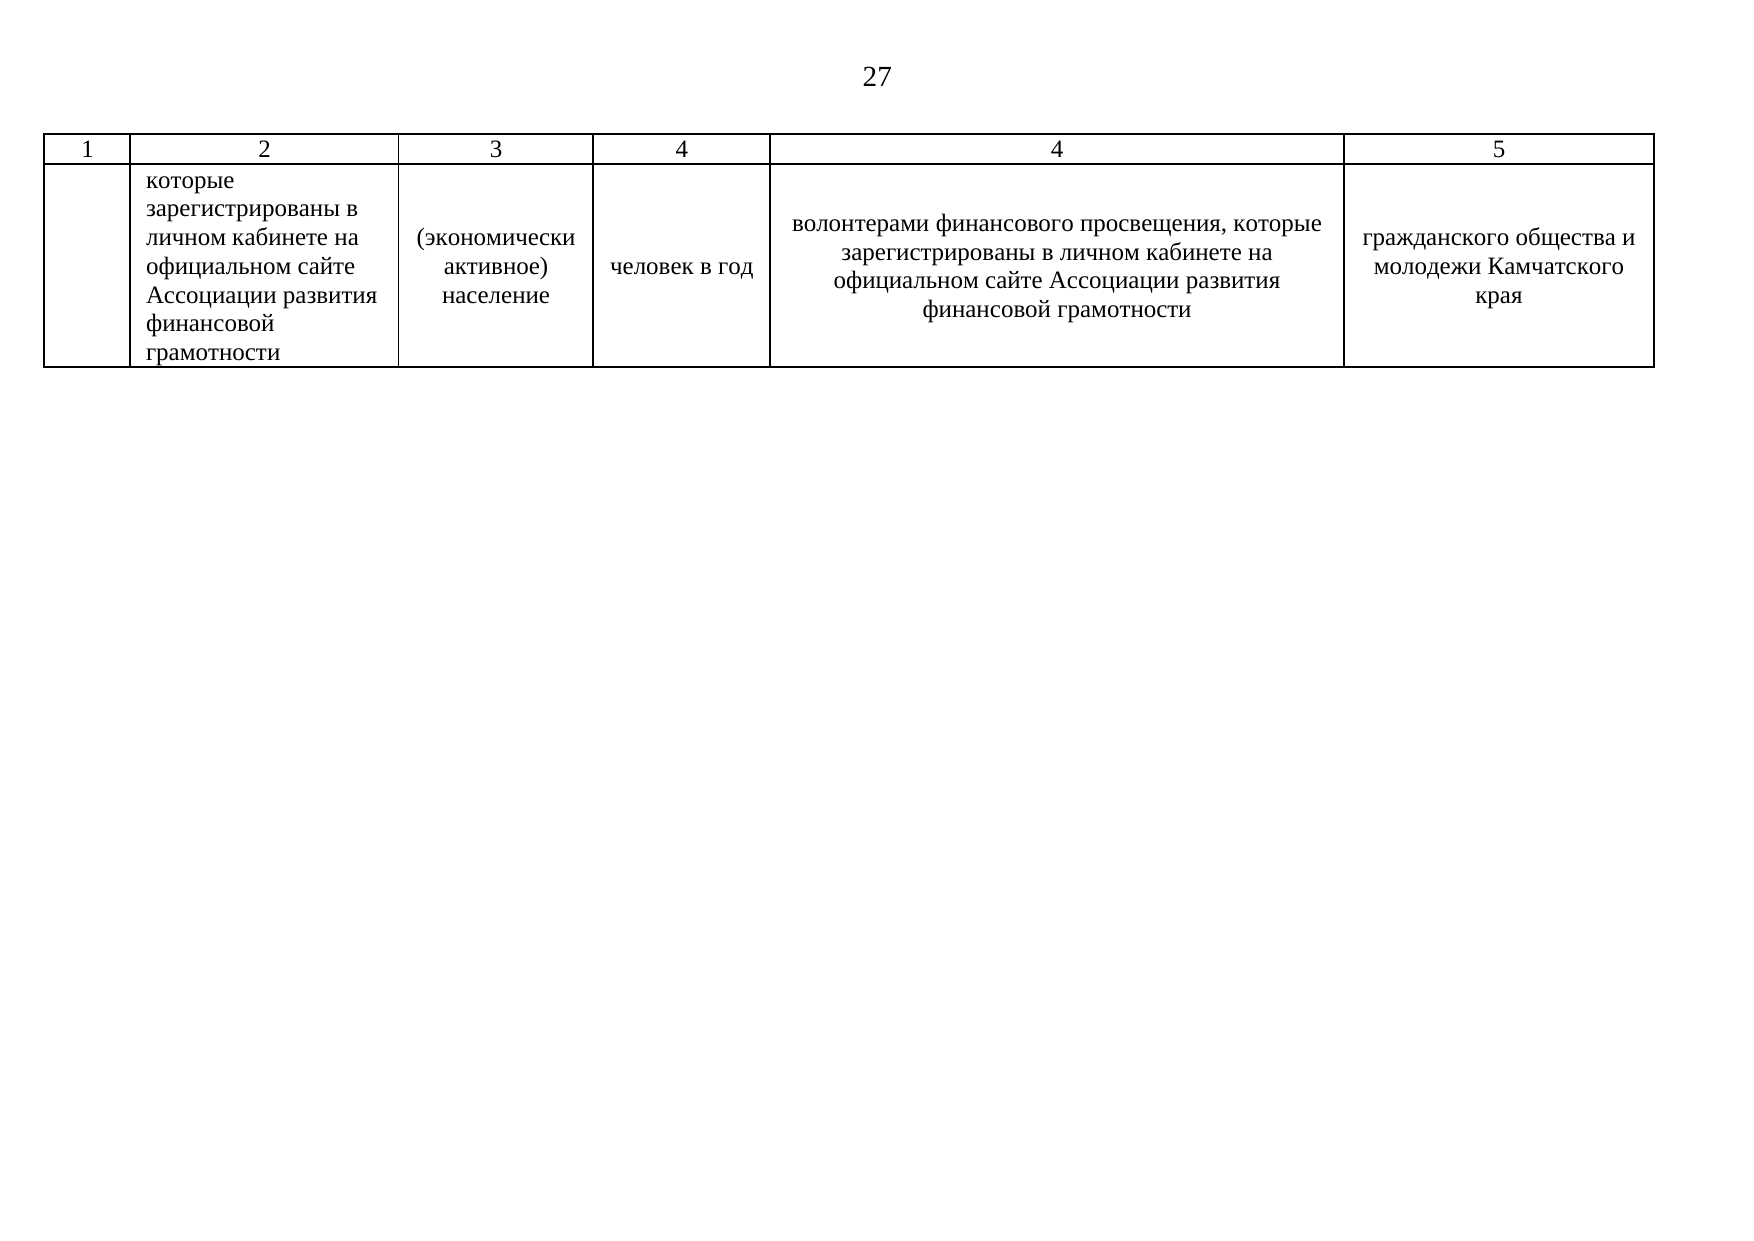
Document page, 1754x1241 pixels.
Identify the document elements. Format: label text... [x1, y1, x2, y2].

table_header 2 [131, 135, 398, 163]
table_header 5 [1345, 135, 1653, 163]
table_header 4 [771, 135, 1343, 163]
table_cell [399, 165, 592, 366]
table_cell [1345, 165, 1653, 366]
table_header 4 [594, 135, 769, 163]
table_cell не менее 2 человек в год [594, 165, 769, 366]
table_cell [771, 165, 1343, 366]
table_header 1 [45, 135, 129, 163]
table_header 3 [399, 135, 592, 163]
